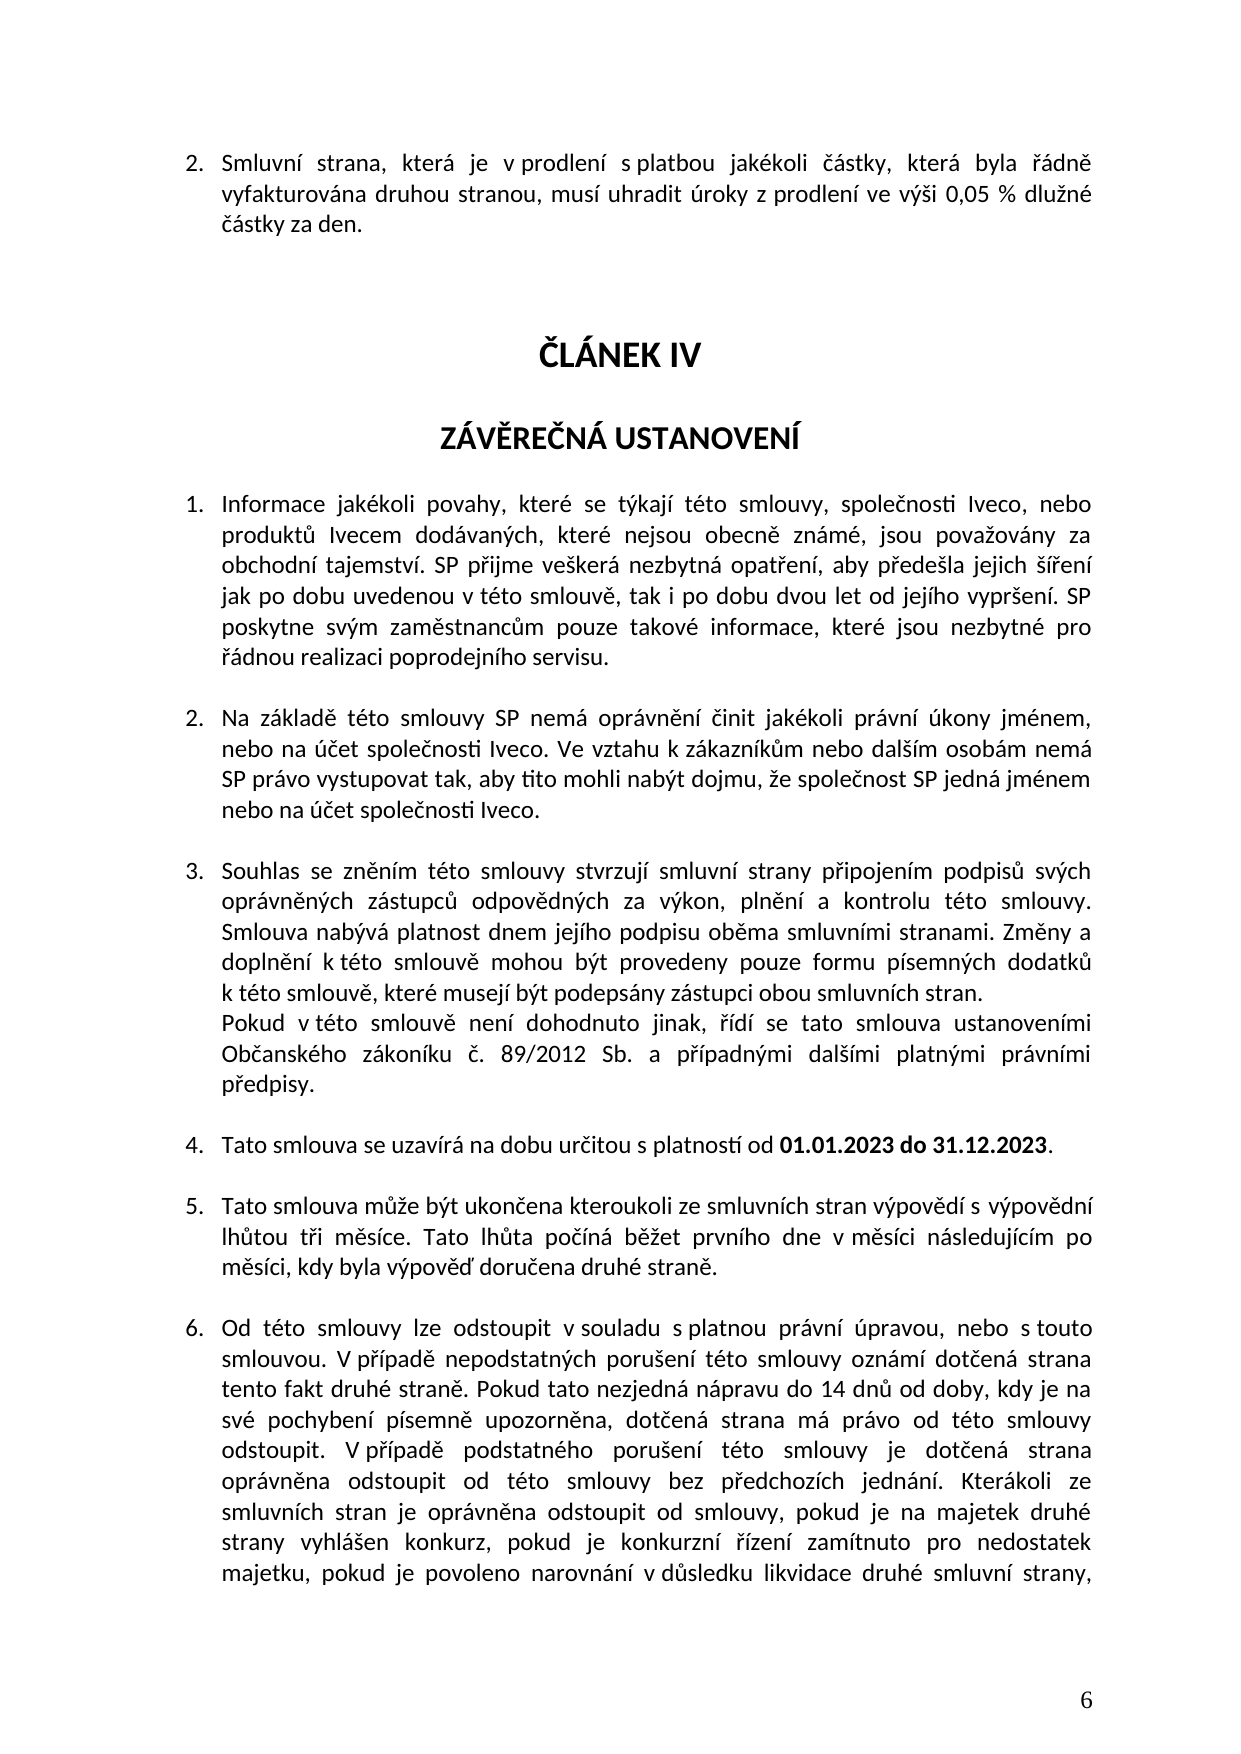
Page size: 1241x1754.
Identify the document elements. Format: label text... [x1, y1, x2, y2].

list Tato smlouva se uzavírá na dobu určitou s platností od 01.01.2023 do 31.12.2023. [185, 1129, 1093, 1160]
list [185, 1313, 1093, 1587]
text ČLÁNEK IV [148, 331, 1093, 377]
list Tato smlouva může být ukončena kteroukoli ze smluvních stran výpovědí s výpovědní lhůtou tři měsíce. Tato lhůta počíná běžet prvního dne v měsíci následujícím po měsíci, kdy byla výpověď doručena druhé straně. [185, 1191, 1093, 1282]
list Informace jakékoli povahy, které se týkají této smlouvy, společnosti Iveco, nebo produktů Ivecem dodávaných, které nejsou obecně známé, jsou považovány za obchodní tajemství. SP přijme veškerá nezbytná opatření, aby předešla jejich šíření jak po dobu uvedenou v této smlouvě, tak i po dobu dvou let od jejího vypršení. SP poskytne svým zaměstnancům pouze takové informace, které jsou nezbytné pro řádnou realizaci poprodejního servisu. [185, 488, 1093, 672]
list Souhlas se zněním této smlouvy stvrzují smluvní strany připojením podpisů svých oprávněných zástupců odpovědných za výkon, plnění a kontrolu této smlouvy. Smlouva nabývá platnost dnem jejího podpisu oběma smluvními stranami. Změny a doplnění k této smlouvě mohou být provedeny pouze formu písemných dodatků k této smlouvě, které musejí být podepsány zástupci obou smluvních stran. [185, 855, 1093, 1007]
text ZÁVĚREČNÁ USTANOVENÍ [148, 417, 1093, 458]
list Smluvní strana, která je v prodlení s platbou jakékoli částky, která byla řádně vyfakturována druhou stranou, musí uhradit úroky z prodlení ve výši 0,05 % dlužné částky za den. [185, 148, 1093, 239]
list Na základě této smlouvy SP nemá oprávnění činit jakékoli právní úkony jménem, nebo na účet společnosti Iveco. Ve vztahu k zákazníkům nebo dalším osobám nemá SP právo vystupovat tak, aby tito mohli nabýt dojmu, že společnost SP jedná jménem nebo na účet společnosti Iveco. [185, 702, 1093, 824]
text Pokud v této smlouvě není dohodnuto jinak, řídí se tato smlouva ustanoveními Občanského zákoníku č. 89/2012 Sb. a případnými dalšími platnými právními předpisy. [185, 1007, 1093, 1099]
